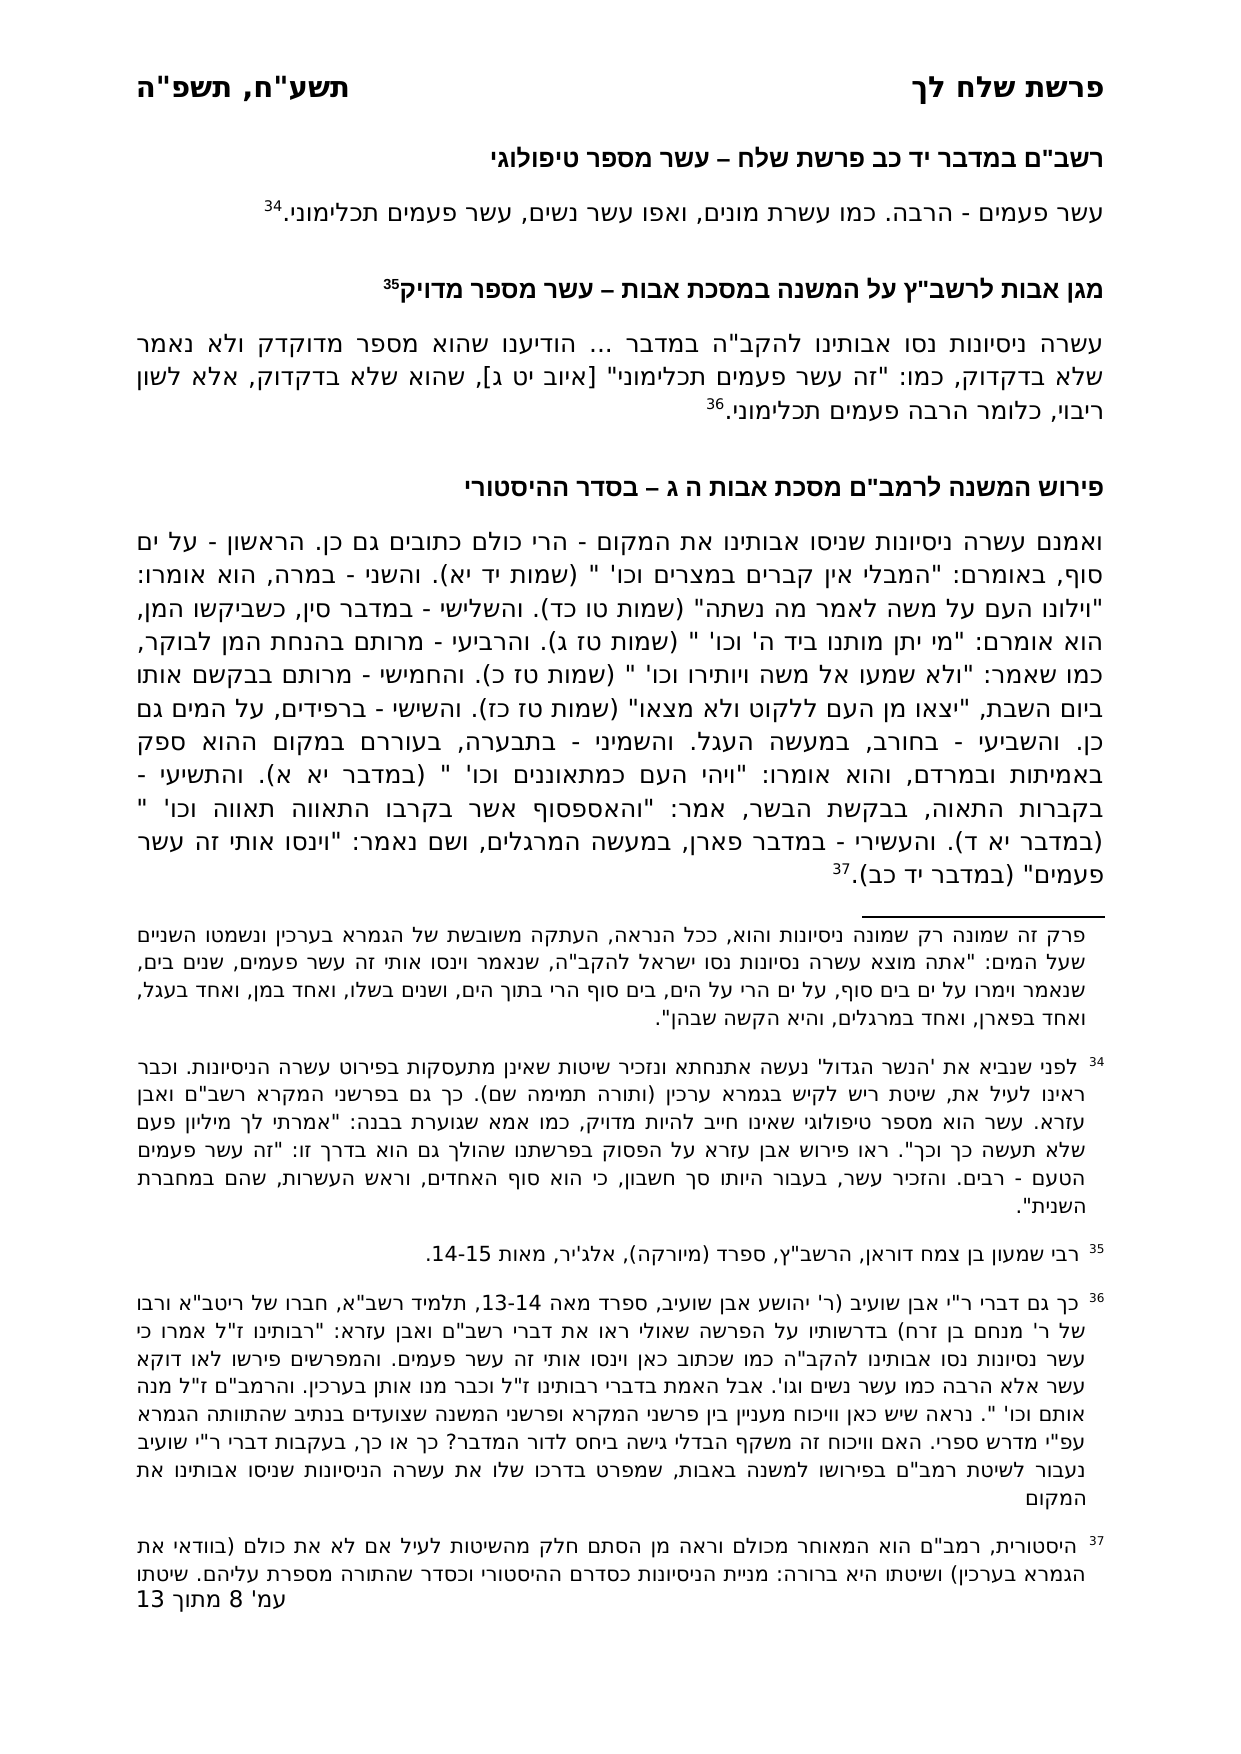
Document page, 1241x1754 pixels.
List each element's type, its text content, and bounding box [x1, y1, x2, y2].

text עשרה ניסיונות נסו אבותינו להקב"ה במדבר ... הודיענו שהוא מספר מדוקדק ולא נאמר שלא בדקדוק, כמו: "זה עשר פעמים תכלימוני" [איוב יט ג], שהוא שלא בדקדוק, אלא לשון ריבוי, כלומר הרבה פעמים תכלימוני. [136, 325, 1104, 425]
text עשר פעמים - הרבה. כמו עשרת מונים, ואפו עשר נשים, עשר פעמים תכלימוני. [136, 194, 1104, 227]
text ואמנם עשרה ניסיונות שניסו אבותינו את המקום - הרי כולם כתובים גם כן. הראשון - על ים סוף, באומרם: "המבלי אין קברים במצרים וכו' " (שמות יד יא). והשני - במרה, הוא אומרו: "וילונו העם על משה לאמר מה נשתה" (שמות טו כד). והשלישי - במדבר סין, כשביקשו המן, הוא אומרם: "מי יתן מותנו ביד ה' וכו' " (שמות טז ג). והרביעי - מרותם בהנחת המן לבוקר, כמו שאמר: "ולא שמעו אל משה ויותירו וכו' " (שמות טז כ). והחמישי - מרותם בבקשם אותו ביום השבת, "יצאו מן העם ללקוט ולא מצאו" (שמות טז כז). והשישי - ברפידים, על המים גם כן. והשביעי - בחורב, במעשה העגל. והשמיני - בתבערה, בעוררם במקום ההוא ספק באמיתות ובמרדם, והוא אומרו: "ויהי העם כמתאוננים וכו' " (במדבר יא א). והתשיעי - בקברות התאוה, בבקשת הבשר, אמר: "והאספסוף אשר בקרבו התאווה תאווה וכו' " (במדבר יא ד). והעשירי - במדבר פארן, במעשה המרגלים, ושם נאמר: "וינסו אותי זה עשר פעמים" (במדבר יד כב). [136, 523, 1104, 890]
text מגן אבות לרשב"ץ על המשנה במסכת אבות – עשר מספר מדויק [136, 273, 1104, 304]
text פירוש המשנה לרמב"ם מסכת אבות ה ג – בסדר ההיסטורי [136, 471, 1104, 502]
text רשב"ם במדבר יד כב פרשת שלח – עשר מספר טיפולוגי [136, 142, 1104, 173]
